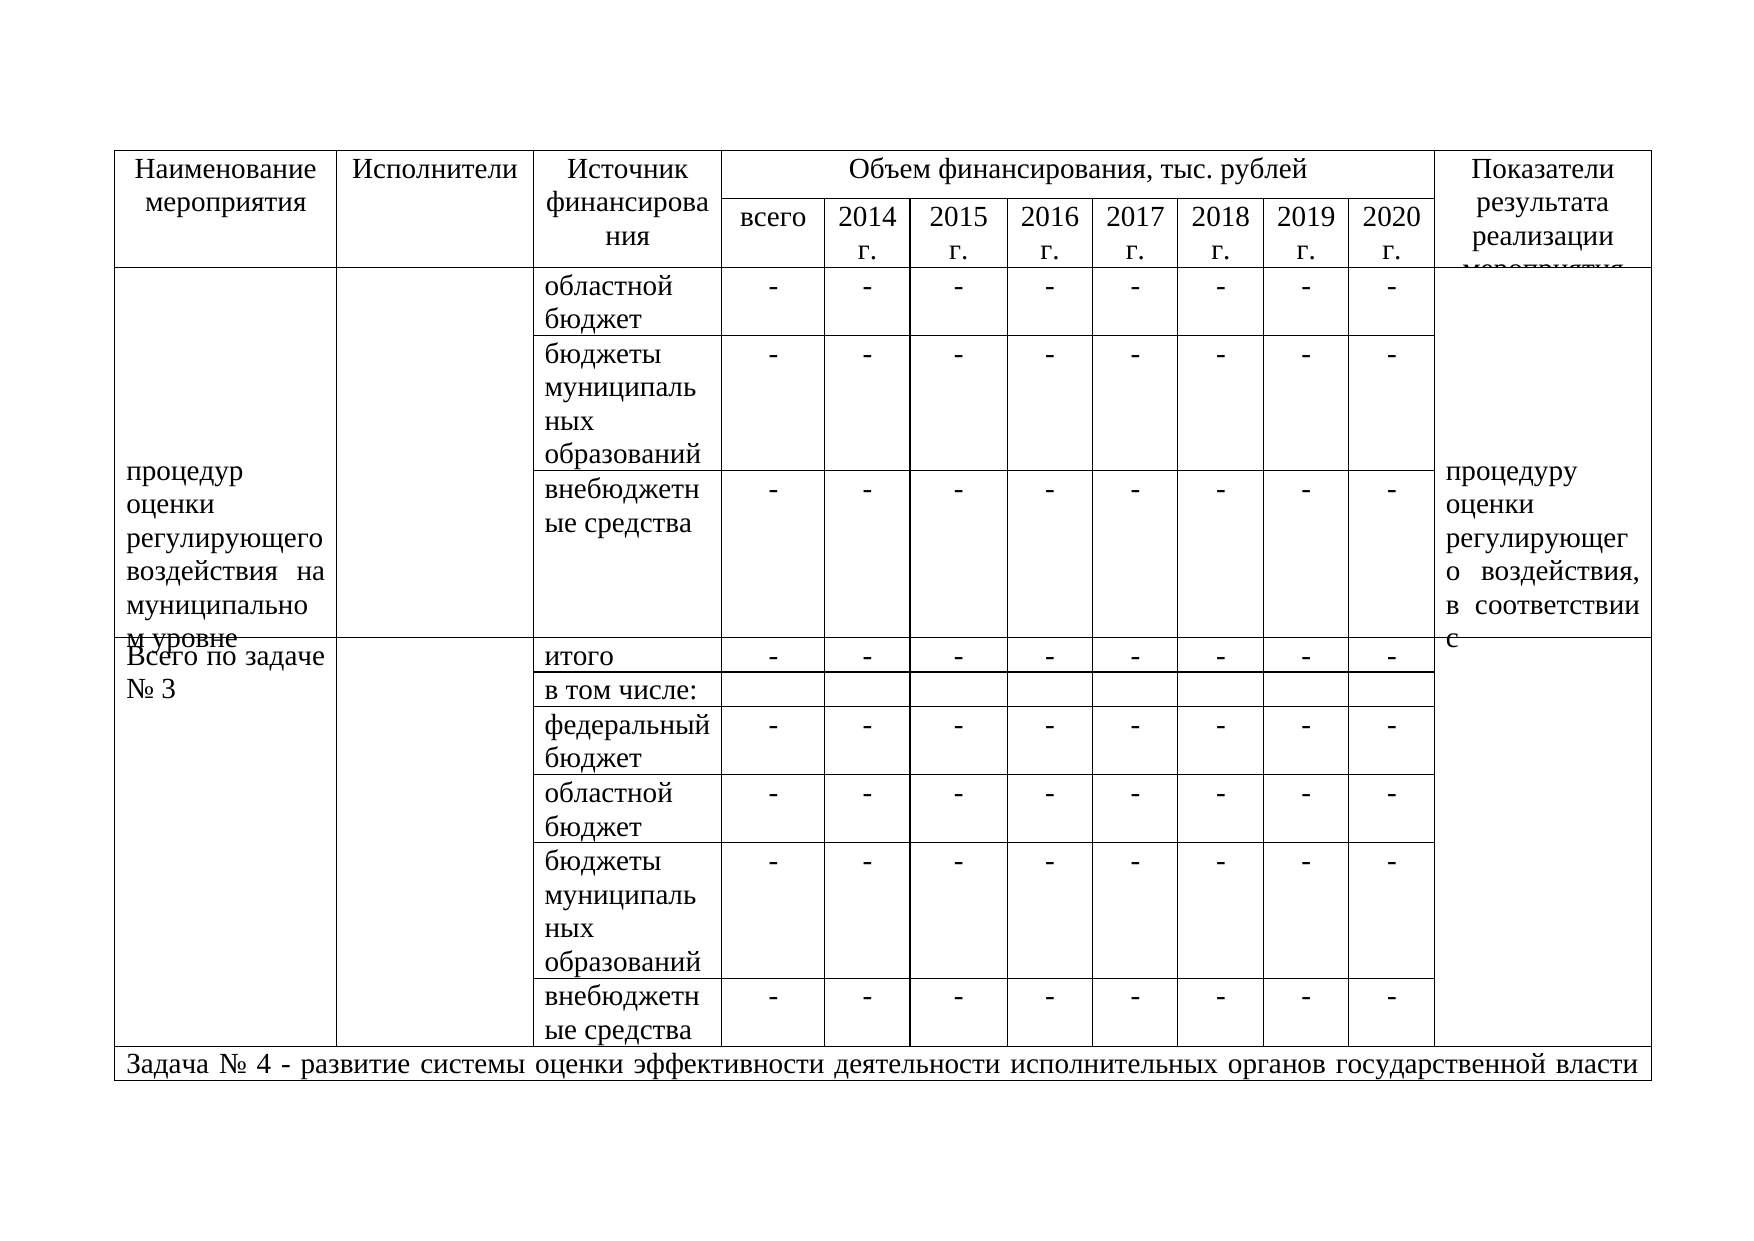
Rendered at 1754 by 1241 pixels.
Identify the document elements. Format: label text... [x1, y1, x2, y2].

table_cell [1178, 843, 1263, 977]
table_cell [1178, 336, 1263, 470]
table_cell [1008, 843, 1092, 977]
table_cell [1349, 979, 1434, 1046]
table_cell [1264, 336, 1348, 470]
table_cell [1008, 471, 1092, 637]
table_header Объем финансирования, тыс. рублей [722, 151, 1434, 198]
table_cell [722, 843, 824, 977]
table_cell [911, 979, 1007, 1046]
table_header Исполнители [337, 151, 533, 267]
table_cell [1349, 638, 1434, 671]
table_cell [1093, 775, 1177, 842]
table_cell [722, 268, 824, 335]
table_cell 2016 г. [1008, 199, 1092, 267]
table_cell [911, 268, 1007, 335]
table_cell 2015 г. [911, 199, 1007, 267]
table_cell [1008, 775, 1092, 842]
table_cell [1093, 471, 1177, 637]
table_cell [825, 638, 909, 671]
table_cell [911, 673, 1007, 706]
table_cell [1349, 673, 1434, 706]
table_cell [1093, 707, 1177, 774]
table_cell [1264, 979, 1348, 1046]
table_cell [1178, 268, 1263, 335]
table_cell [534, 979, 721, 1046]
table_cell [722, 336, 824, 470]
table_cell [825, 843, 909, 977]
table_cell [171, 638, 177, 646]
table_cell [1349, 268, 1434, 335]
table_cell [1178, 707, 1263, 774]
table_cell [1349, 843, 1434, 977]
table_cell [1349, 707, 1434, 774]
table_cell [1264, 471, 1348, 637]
table_header Наименование мероприятия [115, 151, 336, 267]
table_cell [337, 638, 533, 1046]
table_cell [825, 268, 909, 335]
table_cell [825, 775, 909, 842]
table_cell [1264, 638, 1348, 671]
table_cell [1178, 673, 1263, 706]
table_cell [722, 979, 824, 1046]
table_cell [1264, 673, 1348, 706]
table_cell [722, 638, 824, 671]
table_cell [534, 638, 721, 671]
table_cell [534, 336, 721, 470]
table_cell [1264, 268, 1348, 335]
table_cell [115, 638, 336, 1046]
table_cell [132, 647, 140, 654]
table_cell 2014 г. [825, 199, 909, 267]
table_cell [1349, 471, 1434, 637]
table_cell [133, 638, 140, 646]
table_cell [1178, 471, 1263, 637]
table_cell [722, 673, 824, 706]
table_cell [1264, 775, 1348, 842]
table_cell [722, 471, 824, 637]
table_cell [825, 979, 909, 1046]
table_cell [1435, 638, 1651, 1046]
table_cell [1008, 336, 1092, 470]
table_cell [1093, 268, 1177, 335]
table_header Источник финансирования [534, 151, 721, 267]
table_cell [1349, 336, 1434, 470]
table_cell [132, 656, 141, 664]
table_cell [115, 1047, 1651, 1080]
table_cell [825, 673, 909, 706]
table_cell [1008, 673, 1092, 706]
table_cell 2017 г. [1093, 199, 1177, 267]
table_header Показатели результата реализации мероприятия по годам [1435, 151, 1651, 267]
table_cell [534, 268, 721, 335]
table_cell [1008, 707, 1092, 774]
table_cell 2018 г. [1178, 199, 1263, 267]
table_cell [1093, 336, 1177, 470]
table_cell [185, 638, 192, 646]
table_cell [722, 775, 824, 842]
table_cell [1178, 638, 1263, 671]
table_cell 2019 г. [1264, 199, 1348, 267]
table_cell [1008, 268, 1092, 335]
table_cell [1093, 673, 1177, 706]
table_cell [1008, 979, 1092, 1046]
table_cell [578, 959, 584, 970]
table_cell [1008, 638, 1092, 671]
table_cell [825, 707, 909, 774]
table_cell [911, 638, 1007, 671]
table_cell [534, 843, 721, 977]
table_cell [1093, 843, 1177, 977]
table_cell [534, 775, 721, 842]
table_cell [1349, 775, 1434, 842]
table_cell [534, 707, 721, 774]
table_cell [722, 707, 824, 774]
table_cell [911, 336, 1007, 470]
table_cell всего [722, 199, 824, 267]
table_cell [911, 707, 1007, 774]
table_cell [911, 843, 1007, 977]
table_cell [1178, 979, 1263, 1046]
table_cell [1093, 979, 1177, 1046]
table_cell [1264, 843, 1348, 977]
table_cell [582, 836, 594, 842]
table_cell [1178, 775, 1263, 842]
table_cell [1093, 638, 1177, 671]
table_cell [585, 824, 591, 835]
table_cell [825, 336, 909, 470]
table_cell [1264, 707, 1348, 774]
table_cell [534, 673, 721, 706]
table_cell 2020 г. [1349, 199, 1434, 267]
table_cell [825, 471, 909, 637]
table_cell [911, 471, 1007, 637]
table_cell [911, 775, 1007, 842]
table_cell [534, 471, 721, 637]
